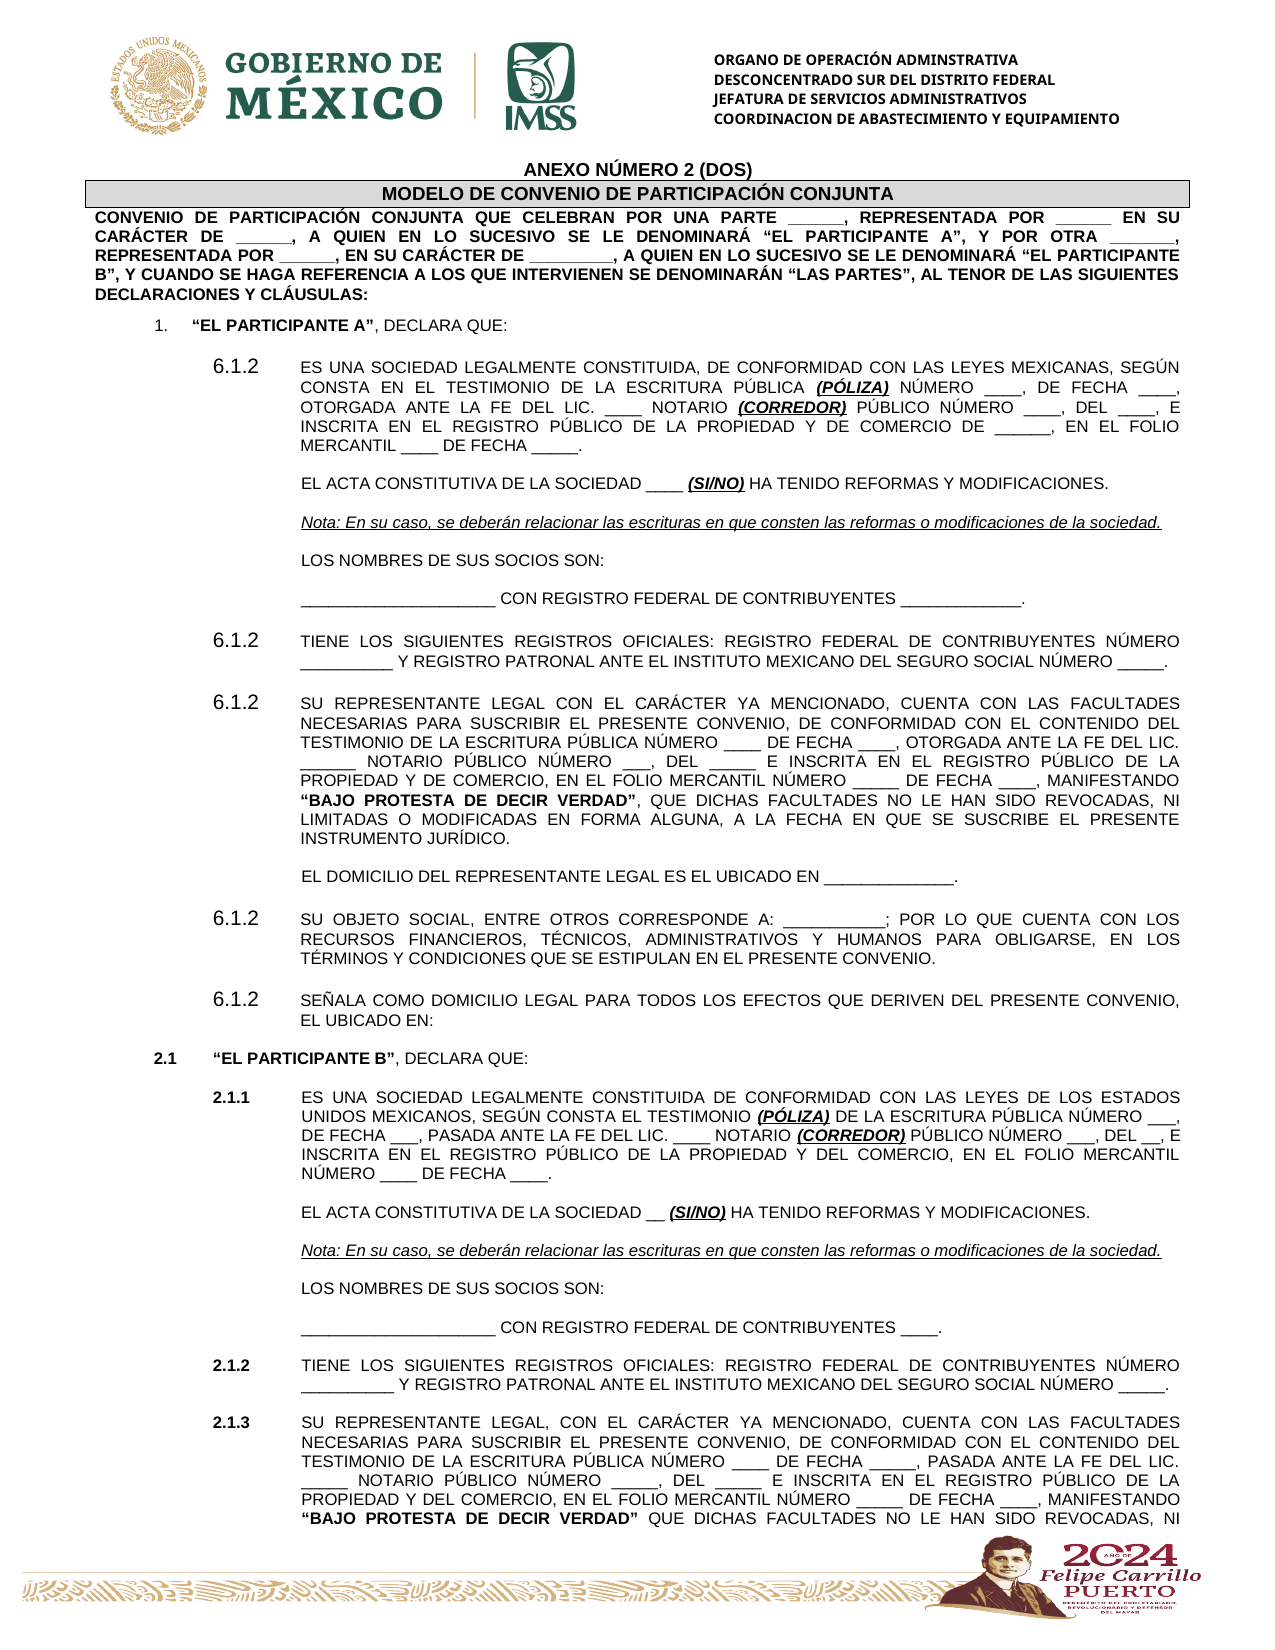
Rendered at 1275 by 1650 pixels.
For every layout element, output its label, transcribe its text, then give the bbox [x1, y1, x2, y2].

text Nota: En su caso, se deberán relacionar las escrituras en que consten las reformas o modificaciones de la sociedad. [301, 1241, 1181, 1260]
list TIENE LOS SIGUIENTES REGISTROS OFICIALES: REGISTRO FEDERAL DE CONTRIBUYENTES NÚMERO __________ Y REGISTRO PATRONAL ANTE EL INSTITUTO MEXICANO DEL SEGURO SOCIAL NÚMERO _____. [213, 627, 1181, 671]
list ES UNA SOCIEDAD LEGALMENTE CONSTITUIDA, DE CONFORMIDAD CON LAS LEYES MEXICANAS, SEGÚN CONSTA EN EL TESTIMONIO DE LA ESCRITURA PÚBLICA (PÓLIZA) NÚMERO ____, DE FECHA ____, OTORGADA ANTE LA FE DEL LIC. ____ NOTARIO (CORREDOR) PÚBLICO NÚMERO ____, DEL ____, E INSCRITA EN EL REGISTRO PÚBLICO DE LA PROPIEDAD Y DE COMERCIO DE ______, EN EL FOLIO MERCANTIL ____ DE FECHA _____. [213, 354, 1181, 455]
subtitle ANEXO NÚMERO 2 (DOS) [94, 158, 1181, 180]
text LOS NOMBRES DE SUS SOCIOS SON: [301, 551, 1181, 570]
text CONVENIO DE PARTICIPACIÓN CONJUNTA QUE CELEBRAN POR UNA PARTE ______, REPRESENTADA POR ______ EN SU CARÁCTER DE ______, A QUIEN EN LO SUCESIVO SE LE DENOMINARÁ “EL PARTICIPANTE A”, Y POR OTRA _______, REPRESENTADA POR ______, EN SU CARÁCTER DE _________, A QUIEN EN LO SUCESIVO SE LE DENOMINARÁ “EL PARTICIPANTE B”, Y CUANDO SE HAGA REFERENCIA A LOS QUE INTERVIENEN SE DENOMINARÁN “LAS PARTES”, AL TENOR DE LAS SIGUIENTES DECLARACIONES Y CLÁUSULAS: [94, 208, 1181, 303]
subtitle MODELO DE CONVENIO DE PARTICIPACIÓN CONJUNTA [86, 181, 1189, 207]
text EL ACTA CONSTITUTIVA DE LA SOCIEDAD __ (SI/NO) HA TENIDO REFORMAS Y MODIFICACIONES. [301, 1202, 1181, 1222]
text 2.1 “EL PARTICIPANTE B”, DECLARA QUE: [153, 1049, 1181, 1068]
text LOS NOMBRES DE SUS SOCIOS SON: [301, 1279, 1181, 1298]
picture [97, 23, 616, 138]
picture [0, 1479, 1275, 1650]
list SU REPRESENTANTE LEGAL CON EL CARÁCTER YA MENCIONADO, CUENTA CON LAS FACULTADES NECESARIAS PARA SUSCRIBIR EL PRESENTE CONVENIO, DE CONFORMIDAD CON EL CONTENIDO DEL TESTIMONIO DE LA ESCRITURA PÚBLICA NÚMERO ____ DE FECHA ____, OTORGADA ANTE LA FE DEL LIC. ______ NOTARIO PÚBLICO NÚMERO ___, DEL _____ E INSCRITA EN EL REGISTRO PÚBLICO DE LA PROPIEDAD Y DE COMERCIO, EN EL FOLIO MERCANTIL NÚMERO _____ DE FECHA ____, MANIFESTANDO “BAJO PROTESTA DE DECIR VERDAD”, QUE DICHAS FACULTADES NO LE HAN SIDO REVOCADAS, NI LIMITADAS O MODIFICADAS EN FORMA ALGUNA, A LA FECHA EN QUE SE SUSCRIBE EL PRESENTE INSTRUMENTO JURÍDICO. [213, 690, 1181, 848]
list SEÑALA COMO DOMICILIO LEGAL PARA TODOS LOS EFECTOS QUE DERIVEN DEL PRESENTE CONVENIO, EL UBICADO EN: [213, 987, 1181, 1030]
text _____________________ CON REGISTRO FEDERAL DE CONTRIBUYENTES ____. [301, 1317, 1181, 1337]
text 2.1.2 TIENE LOS SIGUIENTES REGISTROS OFICIALES: REGISTRO FEDERAL DE CONTRIBUYENTES NÚMERO __________ Y REGISTRO PATRONAL ANTE EL INSTITUTO MEXICANO DEL SEGURO SOCIAL NÚMERO _____. [213, 1356, 1181, 1394]
text EL ACTA CONSTITUTIVA DE LA SOCIEDAD ____ (SI/NO) HA TENIDO REFORMAS Y MODIFICACIONES. [301, 474, 1181, 493]
text Nota: En su caso, se deberán relacionar las escrituras en que consten las reformas o modificaciones de la sociedad. [301, 512, 1181, 532]
text 2.1.1 ES UNA SOCIEDAD LEGALMENTE CONSTITUIDA DE CONFORMIDAD CON LAS LEYES DE LOS ESTADOS UNIDOS MEXICANOS, SEGÚN CONSTA EL TESTIMONIO (PÓLIZA) DE LA ESCRITURA PÚBLICA NÚMERO ___, DE FECHA ___, PASADA ANTE LA FE DEL LIC. ____ NOTARIO (CORREDOR) PÚBLICO NÚMERO ___, DEL __, E INSCRITA EN EL REGISTRO PÚBLICO DE LA PROPIEDAD Y DEL COMERCIO, EN EL FOLIO MERCANTIL NÚMERO ____ DE FECHA ____. [213, 1087, 1181, 1183]
text _____________________ CON REGISTRO FEDERAL DE CONTRIBUYENTES _____________. [301, 589, 1181, 608]
text EL DOMICILIO DEL REPRESENTANTE LEGAL ES EL UBICADO EN ______________. [213, 867, 1181, 886]
list SU OBJETO SOCIAL, ENTRE OTROS CORRESPONDE A: ___________; POR LO QUE CUENTA CON LOS RECURSOS FINANCIEROS, TÉCNICOS, ADMINISTRATIVOS Y HUMANOS PARA OBLIGARSE, EN LOS TÉRMINOS Y CONDICIONES QUE SE ESTIPULAN EN EL PRESENTE CONVENIO. [213, 905, 1181, 968]
list “EL PARTICIPANTE A”, DECLARA QUE: [154, 316, 1181, 335]
